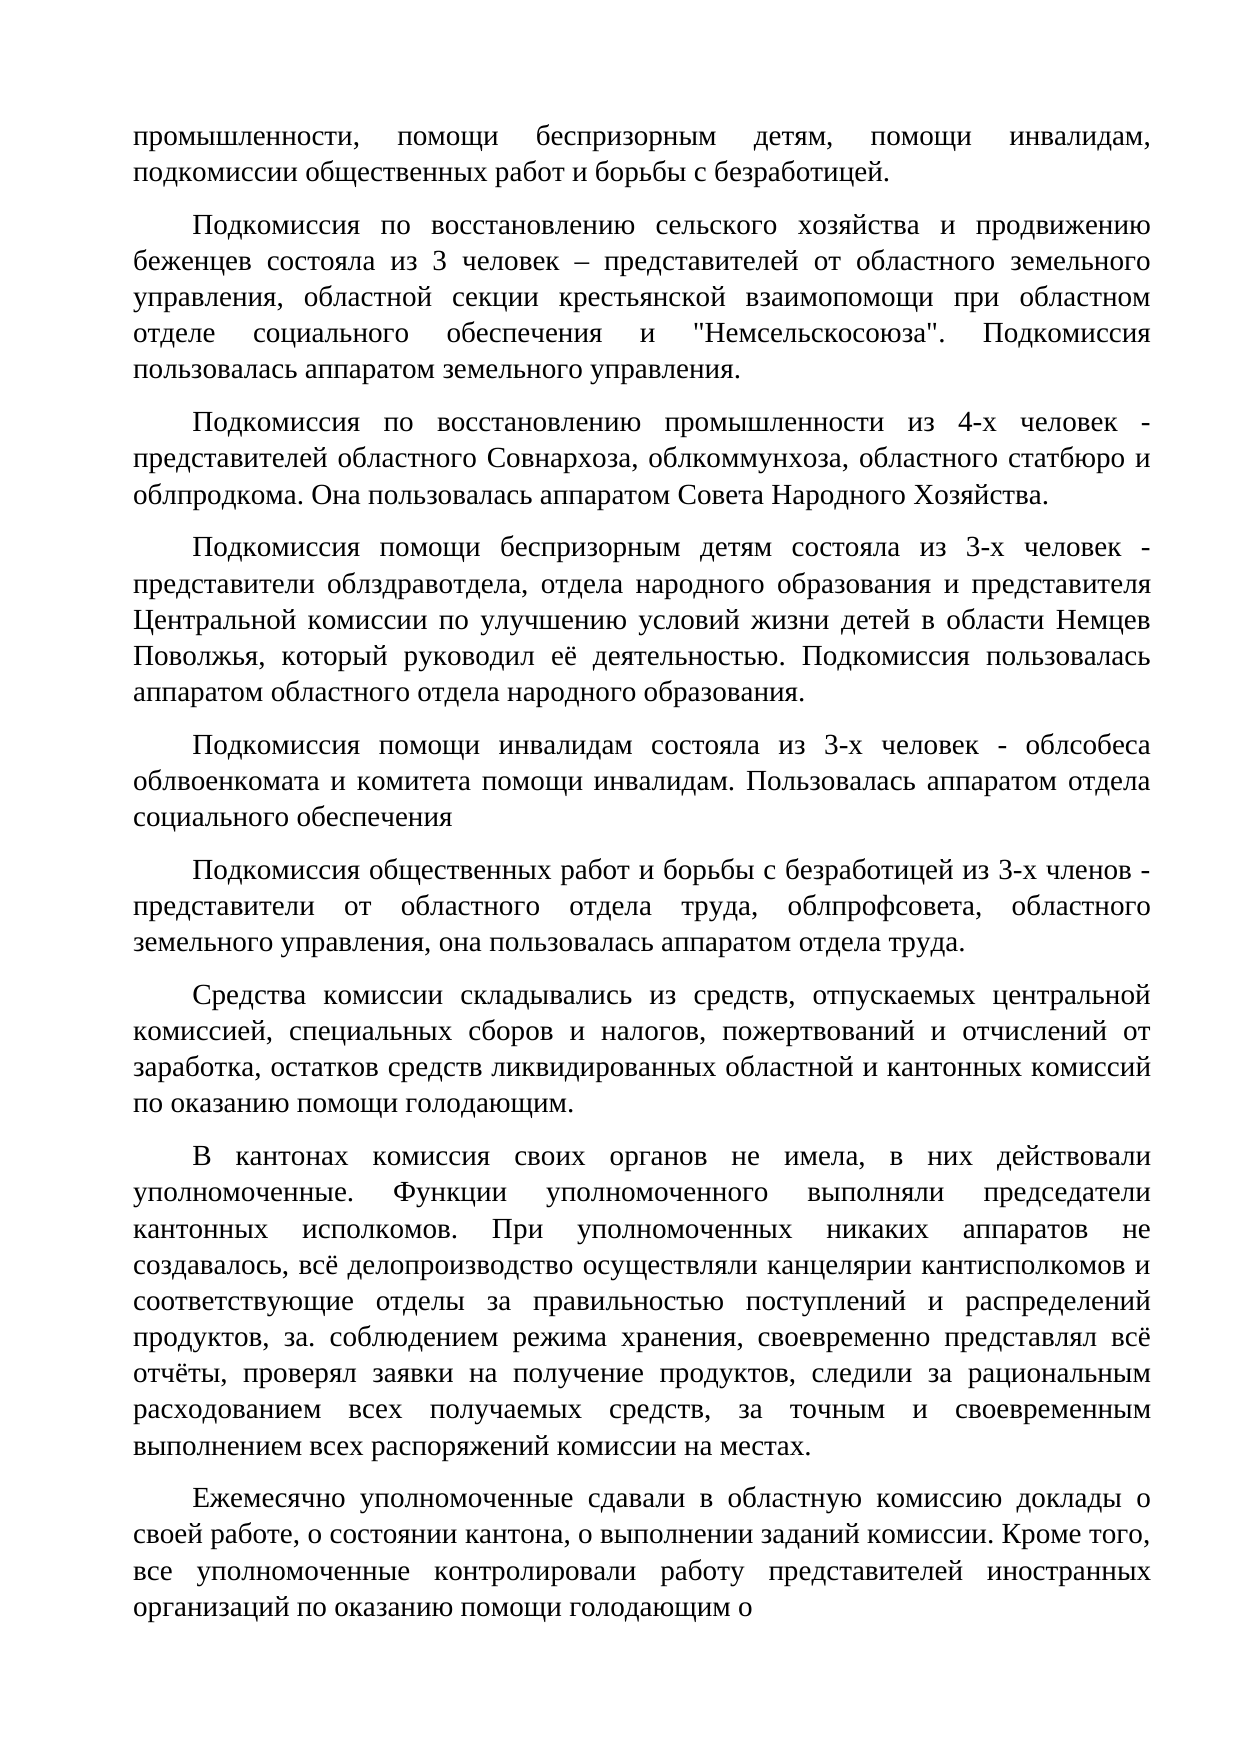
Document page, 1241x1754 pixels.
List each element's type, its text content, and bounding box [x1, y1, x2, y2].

text Средства комиссии складывались из средств, отпускаемых центральной комиссией, специальных сборов и налогов, пожертвований и отчислений от заработка, остатков средств ликвидированных областной и кантонных комиссий по оказанию помощи голодающим. [133, 977, 1152, 1119]
text Подкомиссия по восстановлению промышленности из 4-х человек - представителей областного Совнархоза, облкоммунхоза, областного статбюро и облпродкома. Она пользовалась аппаратом Совета Народного Хозяйства. [133, 404, 1152, 510]
text Подкомиссия общественных работ и борьбы с безработицей из 3-х членов - представители от областного отдела труда, облпрофсовета, областного земельного управления, она пользовалась аппаратом отдела труда. [133, 852, 1152, 958]
text Подкомиссия помощи беспризорным детям состояла из 3-х человек - представители облздравотдела, отдела народного образования и представителя Центральной комиссии по улучшению условий жизни детей в области Немцев Поволжья, который руководил её деятельностью. Подкомиссия пользовалась аппаратом областного отдела народного образования. [133, 529, 1152, 708]
text Подкомиссия помощи инвалидам состояла из 3-х человек - облсобеса облвоенкомата и комитета помощи инвалидам. Пользовалась аппаратом отдела социального обеспечения [133, 727, 1152, 833]
text Ежемесячно уполномоченные сдавали в областную комиссию доклады о своей работе, о состоянии кантона, о выполнении заданий комиссии. Кроме того, все уполномоченные контролировали работу представителей иностранных организаций по оказанию помощи голодающим о [133, 1480, 1152, 1622]
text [133, 118, 1152, 188]
text В кантонах комиссия своих органов не имела, в них действовали уполномоченные. Функции уполномоченного выполняли председатели кантонных исполкомов. При уполномоченных никаких аппаратов не создавалось, всё делопроизводство осуществляли канцелярии кантисполкомов и соответствующие отделы за правильностью поступлений и распределений продуктов, за. соблюдением режима хранения, своевременно представлял всё отчёты, проверял заявки на получение продуктов, следили за рациональным расходованием всех получаемых средств, за точным и своевременным выполнением всех распоряжений комиссии на местах. [133, 1138, 1152, 1461]
text Подкомиссия по восстановлению сельского хозяйства и продвижению беженцев состояла из 3 человек – представителей от областного земельного управления, областной секции крестьянской взаимопомощи при областном отделе социального обеспечения и "Немсельскосоюза". Подкомиссия пользовалась аппаратом земельного управления. [133, 207, 1152, 385]
